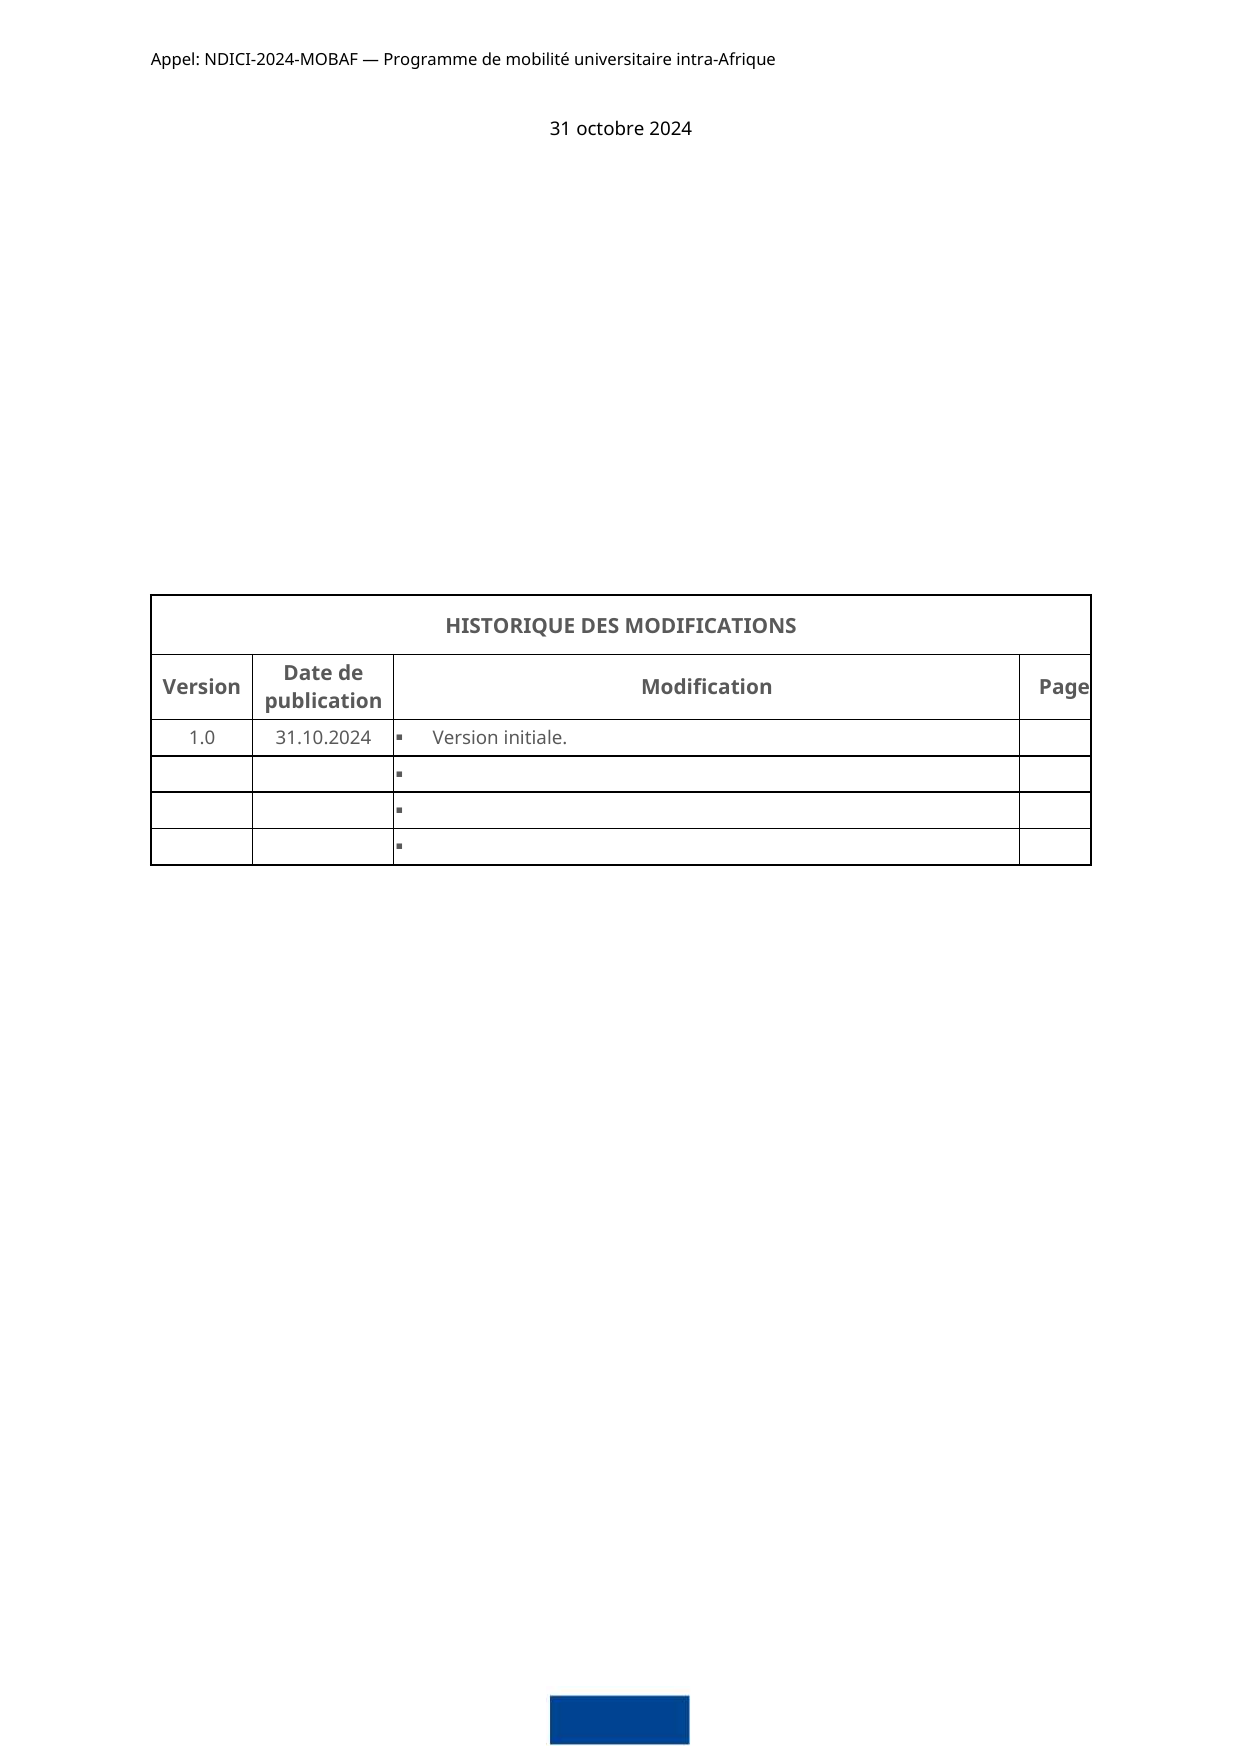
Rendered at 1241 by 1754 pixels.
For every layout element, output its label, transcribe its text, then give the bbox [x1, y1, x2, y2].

table_cell [394, 757, 1019, 791]
table_cell [394, 829, 1019, 864]
table_cell [253, 829, 393, 864]
table_cell [253, 757, 393, 791]
table_cell [152, 829, 252, 864]
table_cell Date de publication [253, 655, 393, 718]
picture [546, 1686, 695, 1746]
table_header HISTORIQUE DES MODIFICATIONS [152, 596, 1090, 654]
table_cell [394, 793, 1019, 827]
table_cell [152, 757, 252, 791]
table_cell [253, 793, 393, 827]
table_cell 1.0 [152, 720, 252, 754]
table_cell [152, 793, 252, 827]
table_cell Modification [394, 655, 1019, 718]
table_cell [1020, 793, 1090, 827]
table_cell Version initiale. [394, 720, 1019, 754]
table_cell 31.10.2024 [253, 720, 393, 754]
table_cell [1020, 720, 1090, 754]
table_cell Page [1020, 655, 1090, 718]
table_cell Version [152, 655, 252, 718]
table_cell [1020, 829, 1090, 864]
text 31 octobre 2024 [151, 116, 1091, 141]
table_cell [1020, 757, 1090, 791]
